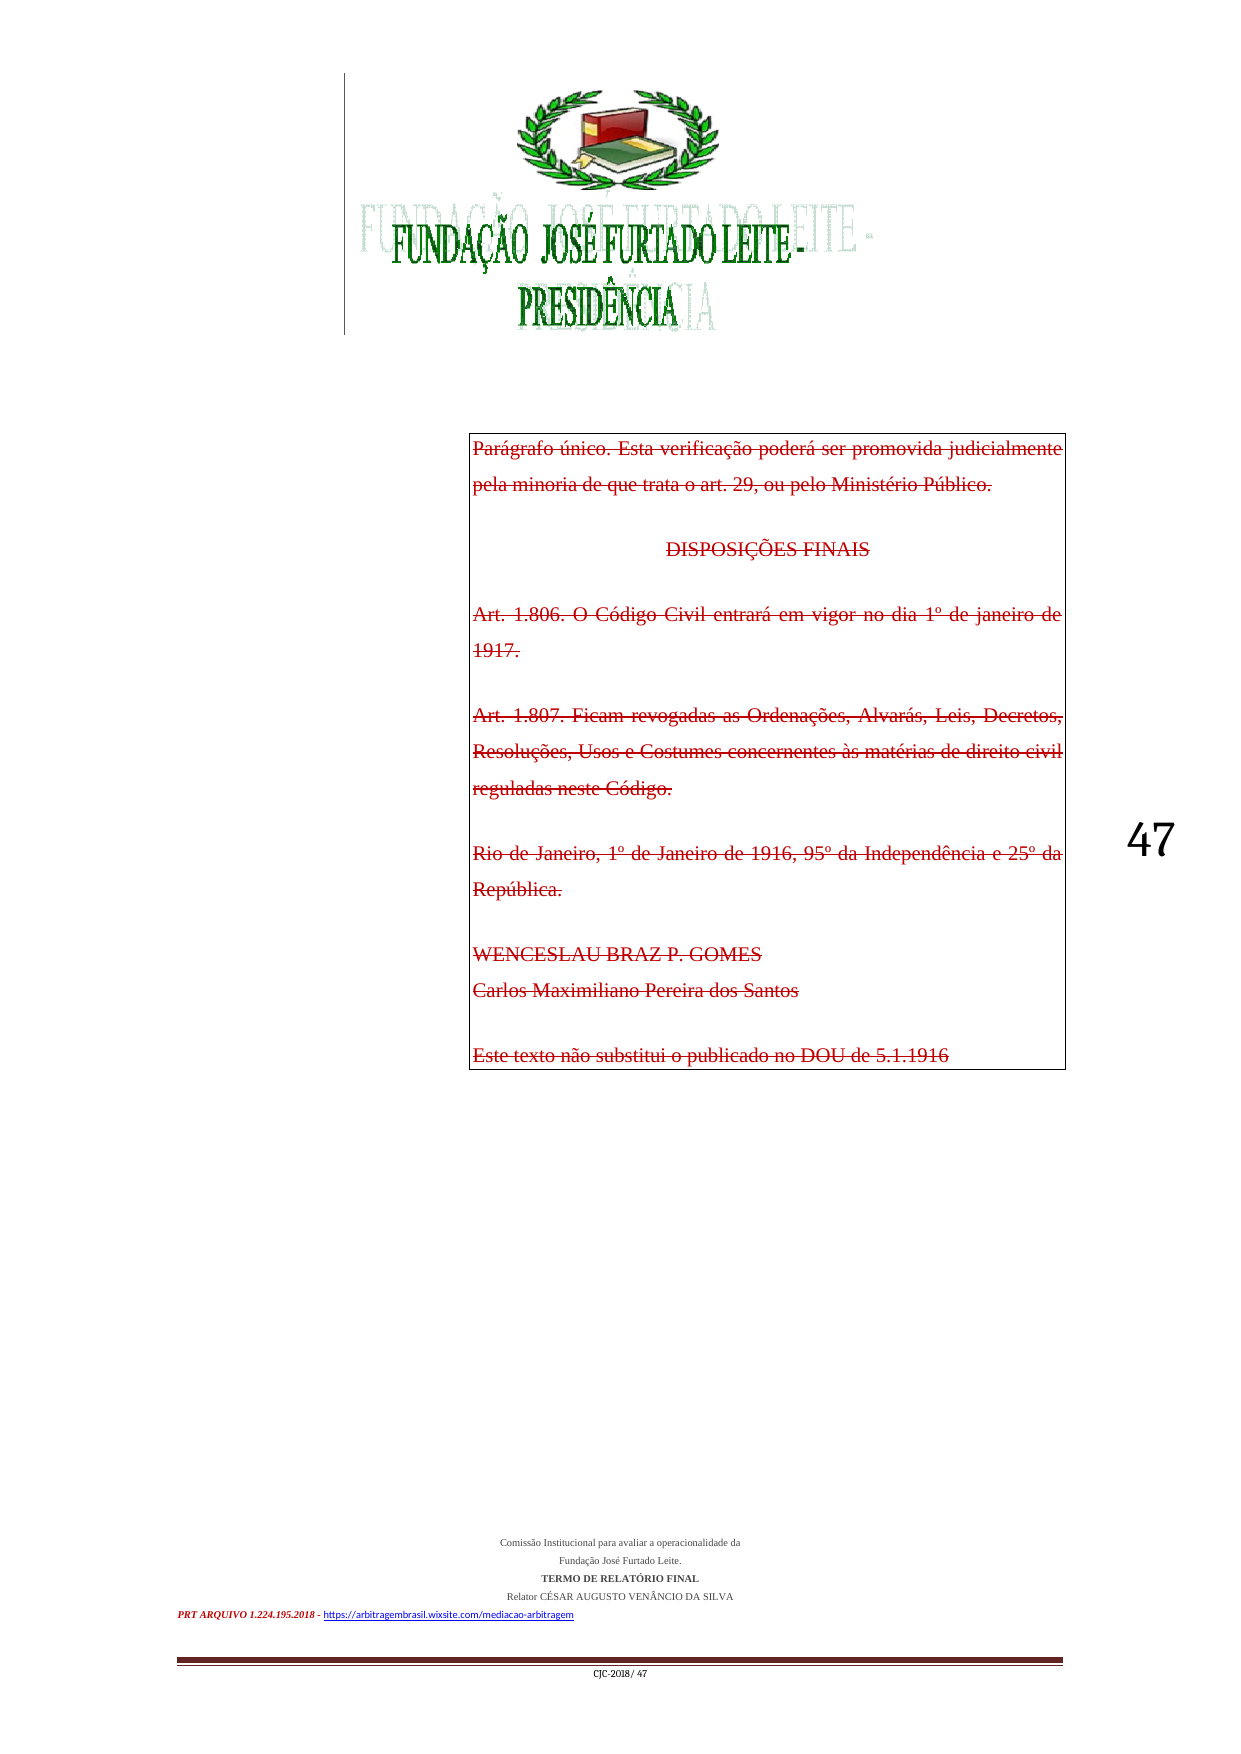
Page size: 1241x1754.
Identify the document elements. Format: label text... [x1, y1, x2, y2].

text Art. 1.806. O Código Civil entrará em vigor no dia 1º de janeiro de 1917. [470, 599, 1065, 662]
text WENCESLAU BRAZ P. GOMES Carlos Maximiliano Pereira dos Santos [470, 939, 1065, 1002]
picture [344, 73, 896, 342]
text Este texto não substitui o publicado no DOU de 5.1.1916 [470, 1040, 1065, 1069]
text Rio de Janeiro, 1º de Janeiro de 1916, 95º da Independência e 25º da República. [470, 838, 1065, 901]
text Parágrafo único. Esta verificação poderá ser promovida judicialmente pela minoria de que trata o art. 29, ou pelo Ministério Público. [470, 434, 1065, 496]
text Art. 1.807. Ficam revogadas as Ordenações, Alvarás, Leis, Decretos, Resoluções, Usos e Costumes concernentes às matérias de direito civil reguladas neste Código. [470, 700, 1065, 799]
text DISPOSIÇÕES FINAIS [470, 534, 1065, 561]
